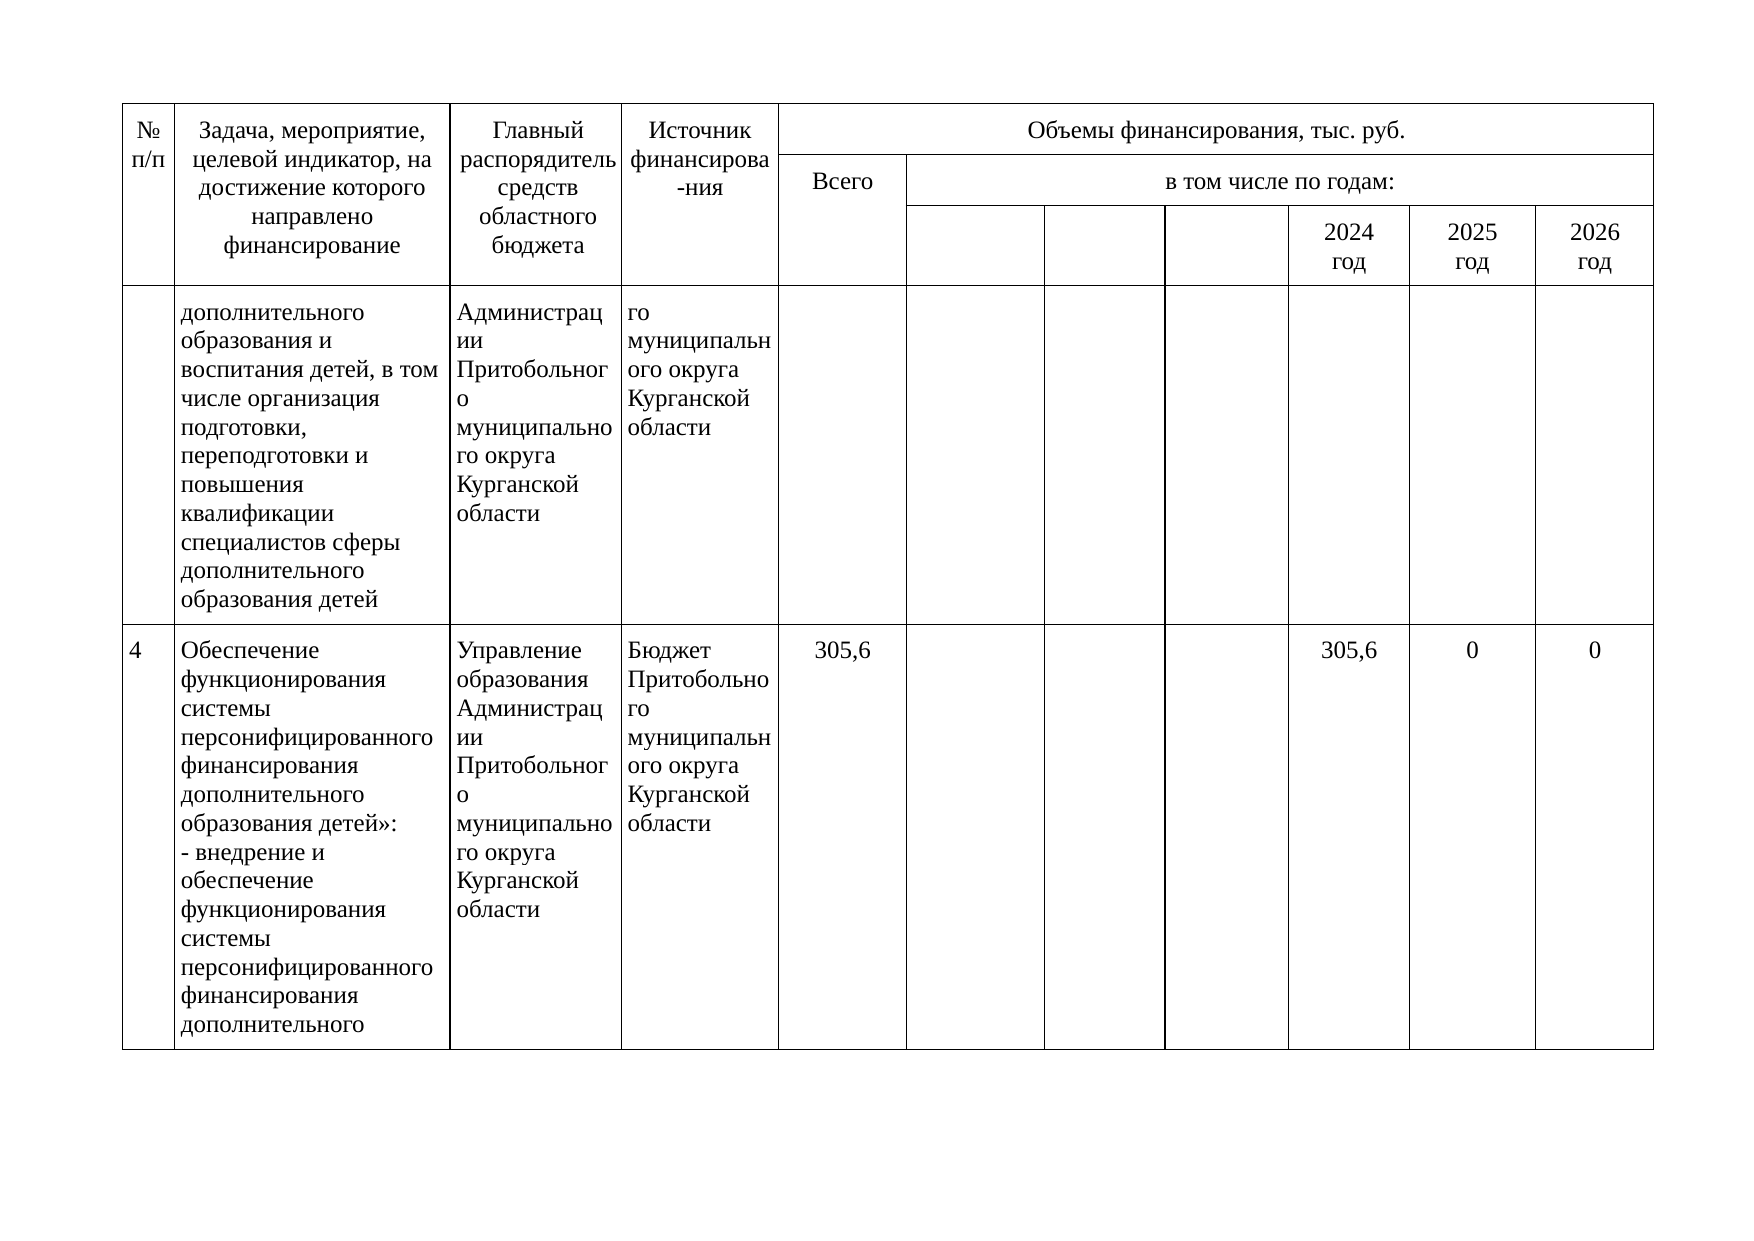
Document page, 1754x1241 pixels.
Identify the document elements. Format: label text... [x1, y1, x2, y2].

table_cell Управление образования Администрации Притобольного муниципального округа Курганской области [451, 286, 621, 624]
table_cell [1166, 206, 1288, 285]
table_cell 2025 год [1410, 206, 1535, 285]
table_cell [1410, 286, 1535, 624]
table_cell [1289, 286, 1409, 624]
table_cell [907, 286, 1044, 624]
table_cell [1045, 286, 1164, 624]
table_header Задача, мероприятие, целевой индикатор, на достижение которого направлено финансирование [175, 104, 449, 285]
table_cell [1166, 286, 1288, 624]
table_cell [1045, 206, 1164, 285]
table_cell [1536, 286, 1653, 624]
table_cell 2026 год [1536, 206, 1653, 285]
table_header № п/п [123, 104, 174, 285]
table_cell [1166, 625, 1288, 1048]
table_header Объемы финансирования, тыс. руб. [779, 104, 1653, 154]
table_header Источник финансирова-ния [622, 104, 778, 285]
table_header Главный распорядитель средств областного бюджета [451, 104, 621, 285]
table_cell 0 [1410, 625, 1535, 1048]
table_cell Управление образования Администрации Притобольного муниципального округа Курганской области [451, 625, 621, 1048]
table_cell 305,6 [1289, 625, 1409, 1048]
table_cell в том числе по годам: [907, 155, 1653, 205]
table_cell 3 [123, 286, 174, 624]
table_cell Всего [779, 155, 906, 285]
table_cell [1045, 625, 1164, 1048]
table_cell [907, 625, 1044, 1048]
table_cell [779, 286, 906, 624]
table_cell 0 [1536, 625, 1653, 1048]
table_cell [907, 206, 1044, 285]
table_cell Бюджет Притобольного муниципального округа Курганской области [622, 625, 778, 1048]
table_cell 305,6 [779, 625, 906, 1048]
table_cell 4 [123, 625, 174, 1048]
table_cell 2024 год [1289, 206, 1409, 285]
table_cell Бюджет Притобольного муниципального округа Курганской области [622, 286, 778, 624]
